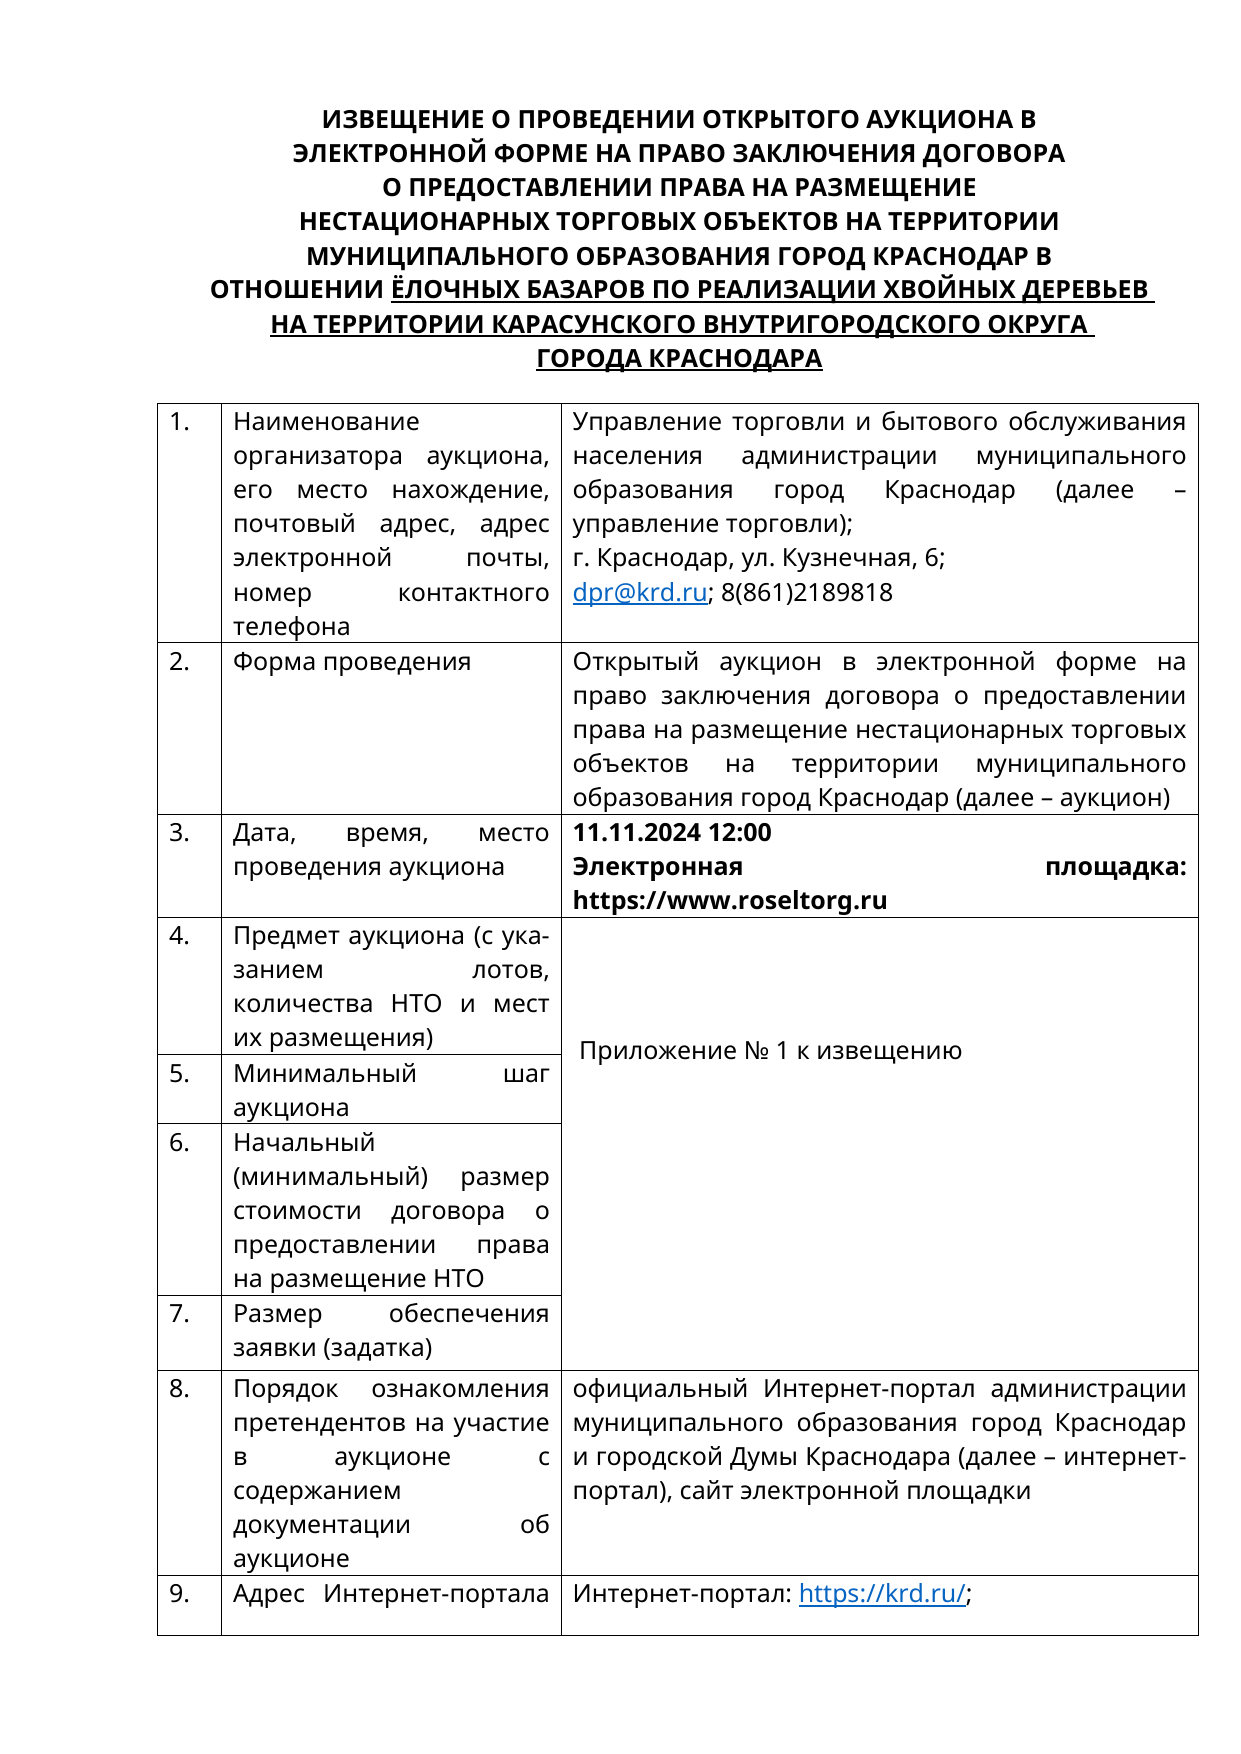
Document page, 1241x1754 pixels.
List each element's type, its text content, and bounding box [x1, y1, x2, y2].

table_cell Минимальный шаг аукциона [222, 1055, 561, 1123]
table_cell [562, 1576, 1198, 1635]
table_cell официальный Интернет-портал администрации муниципального образования город Краснодар и городской Думы Краснодара (далее – интернет-портал), сайт электронной площадки [562, 1371, 1198, 1575]
table_cell Порядок ознакомления претендентов на участие в аукционе с содержанием документации об аукционе [222, 1371, 561, 1575]
text МУНИЦИПАЛЬНОГО ОБРАЗОВАНИЯ ГОРОД КРАСНОДАР В [177, 238, 1181, 272]
table_cell 11.11.2024 12:00 Электронная площадка: https://www.roseltorg.ru [562, 815, 1198, 917]
text ГОРОДА КРАСНОДАРА [177, 340, 1181, 374]
table_header Наименование организатора аукциона, его место нахождение, почтовый адрес, адрес электронной почты, номер контактного телефона [222, 404, 561, 642]
text О ПРЕДОСТАВЛЕНИИ ПРАВА НА РАЗМЕЩЕНИЕ [177, 170, 1181, 204]
table_header [158, 404, 221, 642]
text ОТНОШЕНИИ ЁЛОЧНЫХ БАЗАРОВ ПО РЕАЛИЗАЦИИ ХВОЙНЫХ ДЕРЕВЬЕВ [177, 272, 1181, 306]
table_cell Размер обеспечения заявки (задатка) [222, 1296, 561, 1369]
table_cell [222, 1576, 561, 1635]
text НЕСТАЦИОНАРНЫХ ТОРГОВЫХ ОБЪЕКТОВ НА ТЕРРИТОРИИ [177, 204, 1181, 238]
table_cell [158, 1371, 221, 1575]
table_cell Форма проведения [222, 643, 561, 814]
table_cell [158, 1296, 221, 1369]
text НА ТЕРРИТОРИИ КАРАСУНСКОГО ВНУТРИГОРОДСКОГО ОКРУГА [177, 306, 1181, 340]
text ЭЛЕКТРОННОЙ ФОРМЕ НА ПРАВО ЗАКЛЮЧЕНИЯ ДОГОВОРА [177, 136, 1181, 170]
table_cell Предмет аукциона (с ука-занием лотов, количества НТО и мест их размещения) [222, 918, 561, 1054]
table_cell [158, 815, 221, 917]
table_cell [158, 1576, 221, 1635]
table_cell [158, 643, 221, 814]
table_cell Начальный (минимальный) размер стоимости договора о предоставлении права на размещение НТО [222, 1124, 561, 1295]
table_cell [158, 1124, 221, 1295]
table_cell Дата, время, место проведения аукциона [222, 815, 561, 917]
table_cell Открытый аукцион в электронной форме на право заключения договора о предоставлении права на размещение нестационарных торговых объектов на территории муниципального образования город Краснодар (далее – аукцион) [562, 643, 1198, 814]
text ИЗВЕЩЕНИЕ О ПРОВЕДЕНИИ ОТКРЫТОГО АУКЦИОНА В [177, 102, 1181, 136]
table_cell Приложение № 1 к извещению [562, 918, 1198, 1369]
table_cell [158, 918, 221, 1054]
table_cell [158, 1055, 221, 1123]
table_header Управление торговли и бытового обслуживания населения администрации муниципального образования город Краснодар (далее – управление торговли); г. Краснодар, ул. Кузнечная, 6; dpr@krd.ru; 8(861)2189818 [562, 404, 1198, 642]
